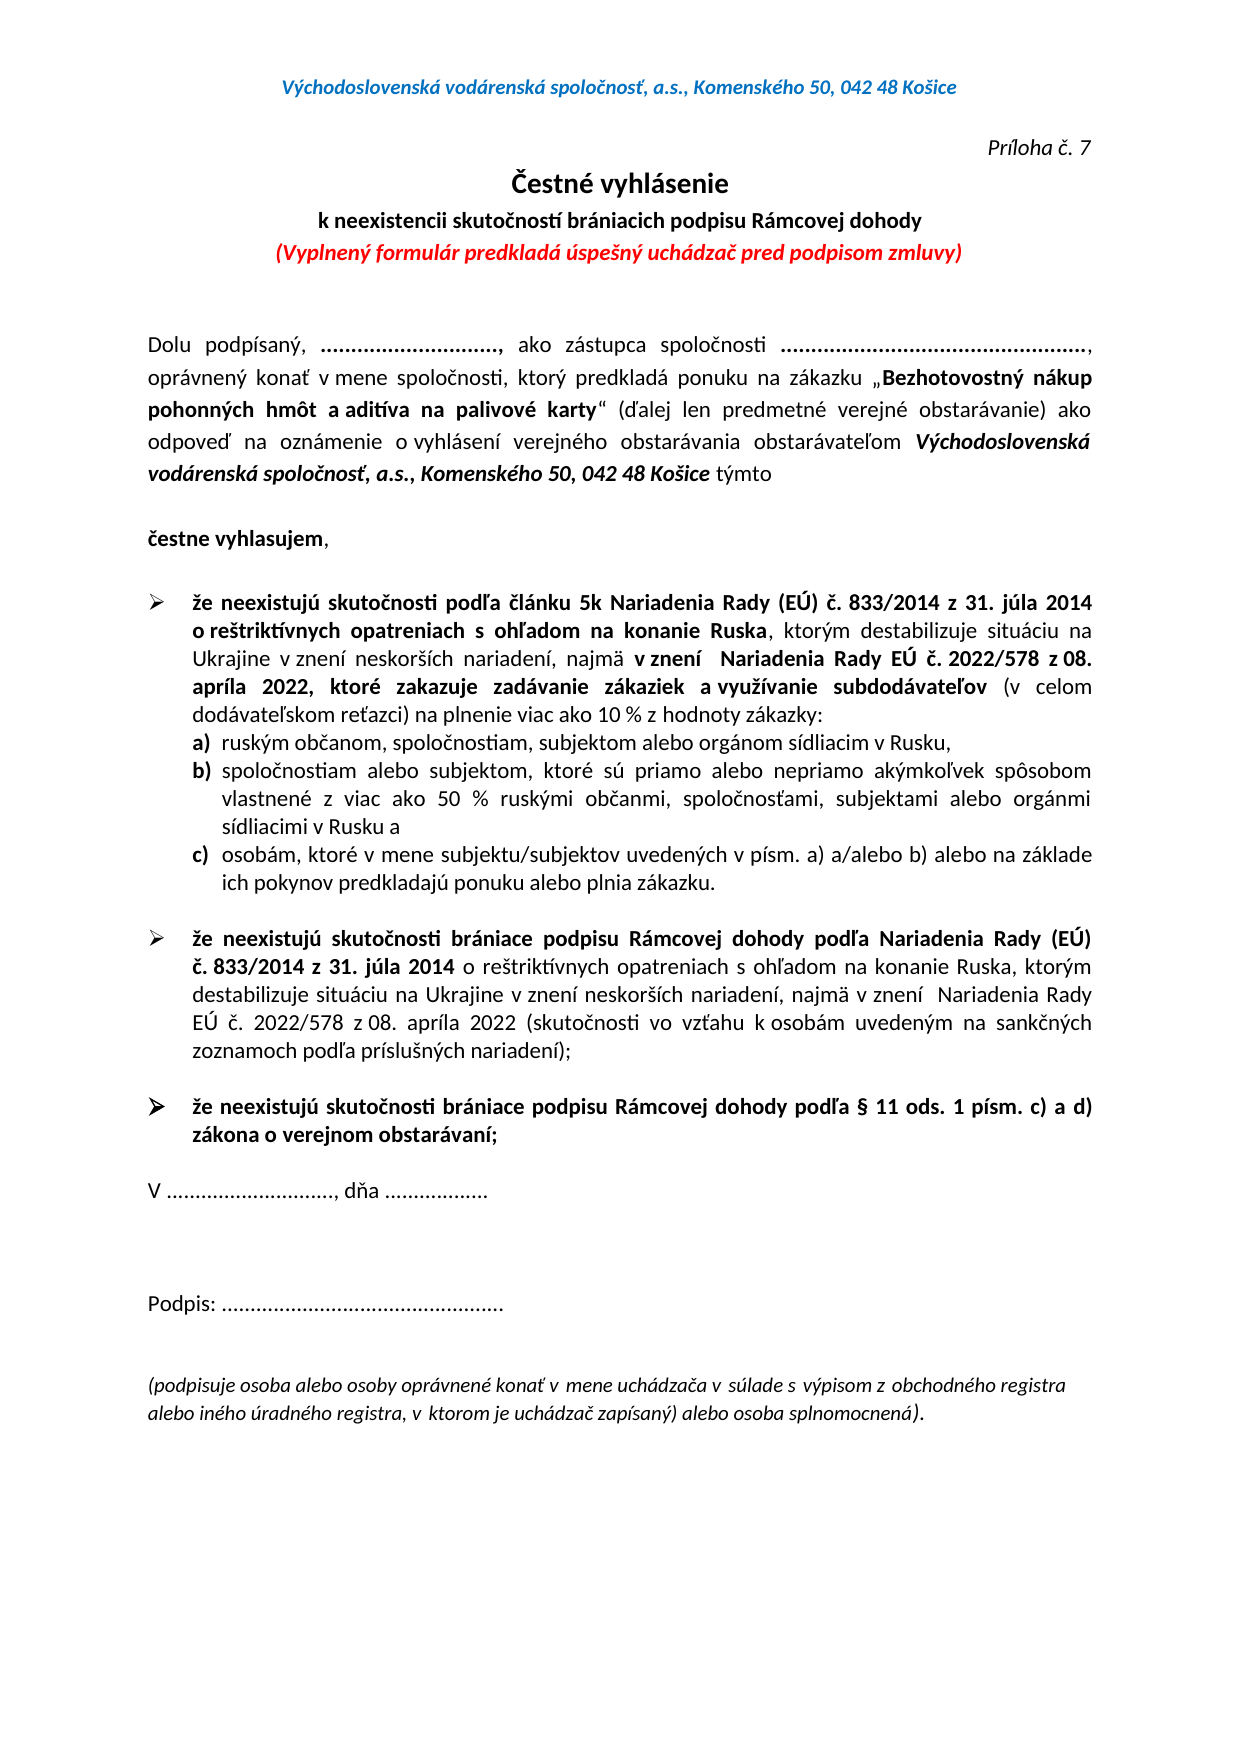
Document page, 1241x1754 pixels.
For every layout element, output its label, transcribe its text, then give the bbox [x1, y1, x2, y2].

text čestne vyhlasujem, [148, 524, 1092, 552]
list spoločnostiam alebo subjektom, ktoré sú priamo alebo nepriamo akýmkoľvek spôsobom vlastnené z viac ako 50 % ruskými občanmi, spoločnosťami, subjektami alebo orgánmi sídliacimi v Rusku a [192, 756, 1092, 840]
text k neexistencii skutočností brániacich podpisu Rámcovej dohody [148, 206, 1092, 234]
text (Vyplnený formulár predkladá úspešný uchádzač pred podpisom zmluvy) [148, 238, 1092, 266]
text Podpis: ................................................. [148, 1289, 1092, 1317]
text Dolu podpísaný, ............................., ako zástupca spoločnosti .................................................., oprávnený konať v mene spoločnosti, ktorý predkladá ponuku na zákazku „Bezhotovostný nákup pohonných hmôt a aditíva na palivové karty“ (ďalej len predmetné verejné obstarávanie) ako odpoveď na oznámenie o vyhlásení verejného obstarávania obstarávateľom Východoslovenská vodárenská spoločnosť, a.s., Komenského 50, 042 48 Košice týmto [148, 331, 1092, 487]
list že neexistujú skutočnosti brániace podpisu Rámcovej dohody podľa Nariadenia Rady (EÚ) č. 833/2014 z 31. júla 2014 o reštriktívnych opatreniach s ohľadom na konanie Ruska, ktorým destabilizuje situáciu na Ukrajine v znení neskorších nariadení, najmä v znení Nariadenia Rady EÚ č. 2022/578 z 08. apríla 2022 (skutočnosti vo vzťahu k osobám uvedeným na sankčných zoznamoch podľa príslušných nariadení); [148, 924, 1092, 1064]
text Príloha č. 7 [148, 133, 1092, 161]
list ruským občanom, spoločnostiam, subjektom alebo orgánom sídliacim v Rusku, [192, 728, 1092, 756]
list že neexistujú skutočnosti brániace podpisu Rámcovej dohody podľa § 11 ods. 1 písm. c) a d) zákona o verejnom obstarávaní; [148, 1092, 1092, 1148]
text V ............................., dňa .................. [148, 1177, 1092, 1204]
list osobám, ktoré v mene subjektu/subjektov uvedených v písm. a) a/alebo b) alebo na základe ich pokynov predkladajú ponuku alebo plnia zákazku. [192, 840, 1092, 896]
text Čestné vyhlásenie [148, 165, 1092, 201]
text (podpisuje osoba alebo osoby oprávnené konať v mene uchádzača v súlade s výpisom z obchodného registra alebo iného úradného registra, v ktorom je uchádzač zapísaný) alebo osoba splnomocnená). [148, 1373, 1092, 1426]
list že neexistujú skutočnosti podľa článku 5k Nariadenia Rady (EÚ) č. 833/2014 z 31. júla 2014 o reštriktívnych opatreniach s ohľadom na konanie Ruska, ktorým destabilizuje situáciu na Ukrajine v znení neskorších nariadení, najmä v znení Nariadenia Rady EÚ č. 2022/578 z 08. apríla 2022, ktoré zakazuje zadávanie zákaziek a využívanie subdodávateľov (v celom dodávateľskom reťazci) na plnenie viac ako 10 % z hodnoty zákazky: [148, 588, 1092, 728]
